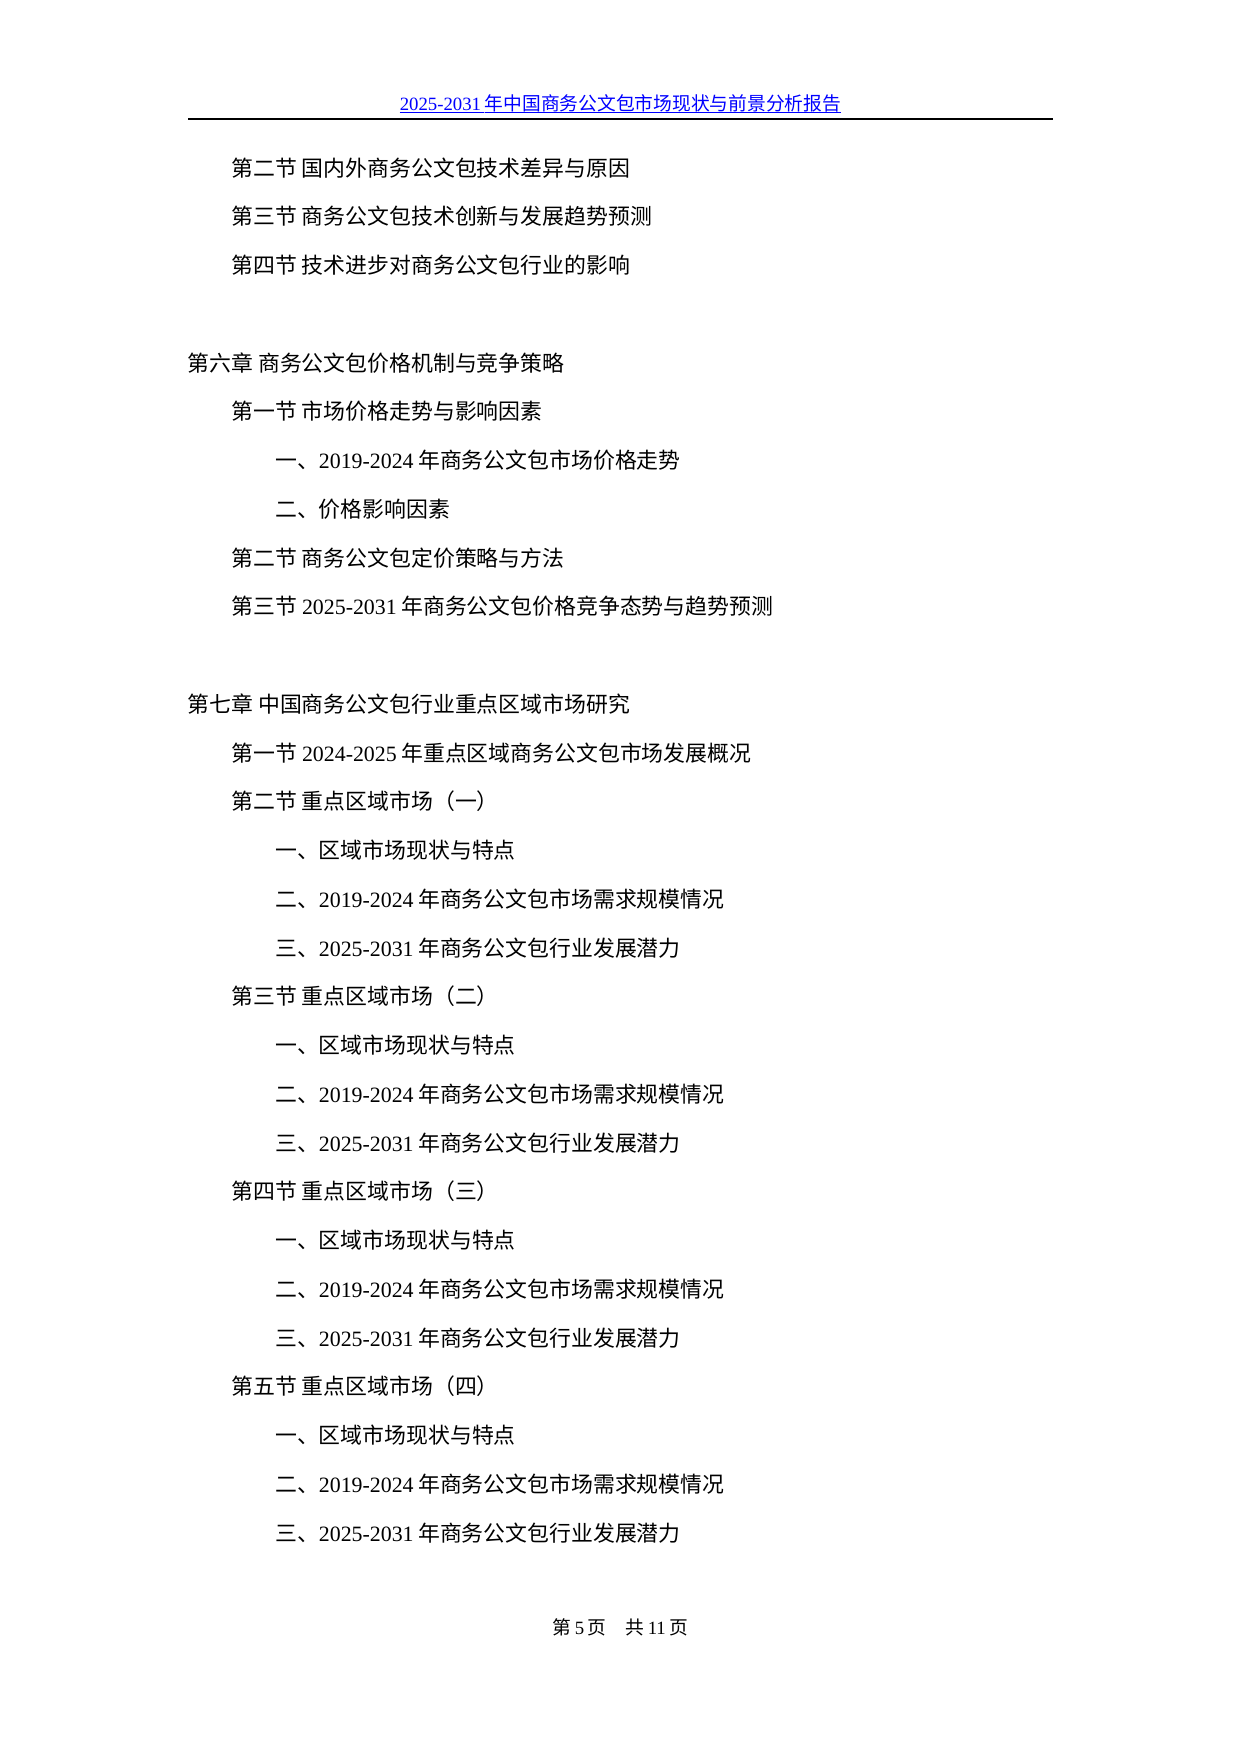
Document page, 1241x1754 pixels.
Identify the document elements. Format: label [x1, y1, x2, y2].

text [187, 150, 1053, 1548]
